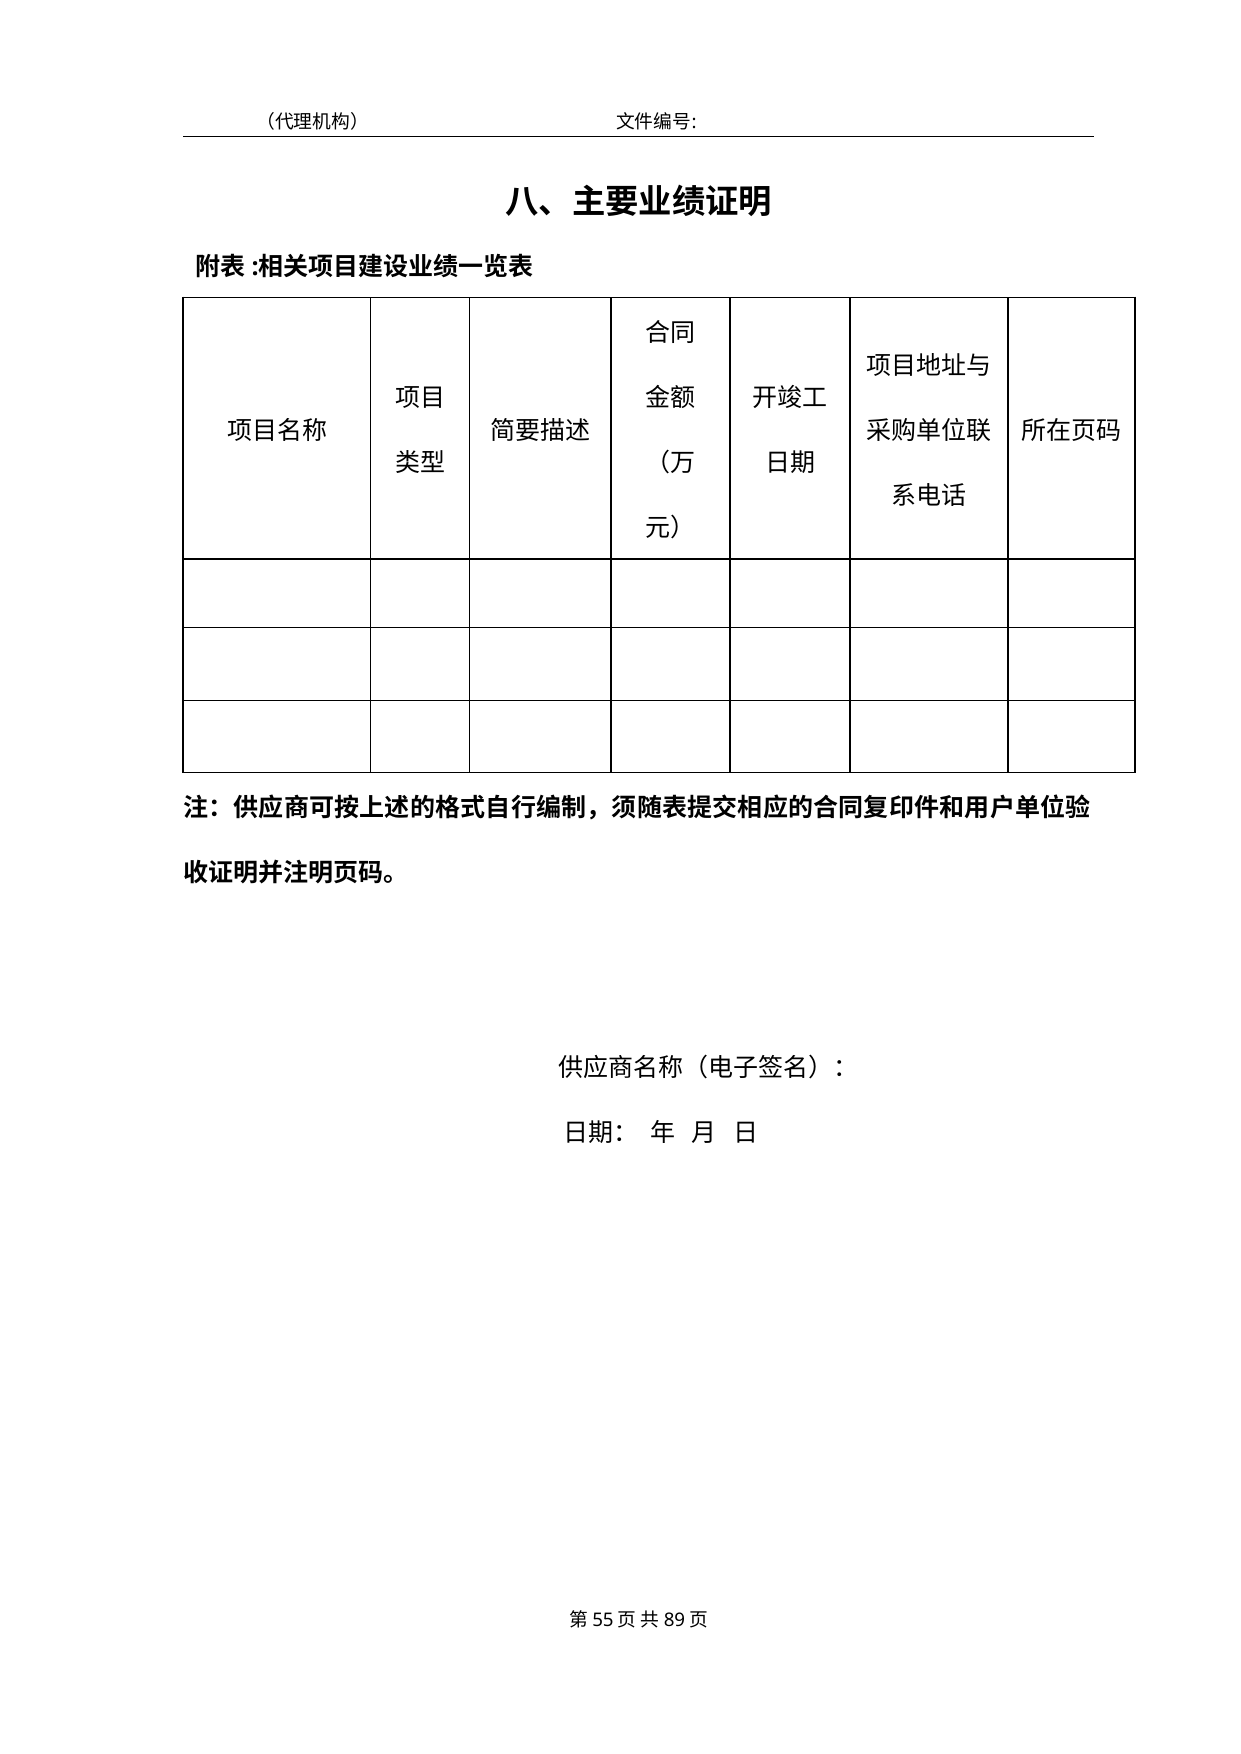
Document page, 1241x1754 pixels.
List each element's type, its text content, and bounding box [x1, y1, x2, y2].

table_cell [731, 628, 849, 699]
table_cell [731, 560, 849, 627]
table_cell [731, 701, 849, 772]
table_cell [470, 628, 610, 699]
table_header 项目名称 [184, 298, 370, 558]
table_header 项目地址与采购单位联系电话 [851, 298, 1007, 558]
table_cell [184, 560, 370, 627]
table_header 所在页码 [1009, 298, 1134, 558]
table_cell [1009, 628, 1134, 699]
table_cell [371, 560, 469, 627]
table_cell [612, 560, 729, 627]
table_header 简要描述 [470, 298, 610, 558]
table_header 项目 类型 [371, 298, 469, 558]
table_cell [371, 628, 469, 699]
table_cell [612, 701, 729, 772]
table_cell [851, 560, 1007, 627]
table_cell [851, 701, 1007, 772]
text 八、主要业绩证明 [183, 167, 1094, 232]
table_cell [371, 701, 469, 772]
table_cell [470, 701, 610, 772]
table_header 合同 金额 （万元） [612, 298, 729, 558]
table_cell [184, 701, 370, 772]
table_cell [1009, 701, 1134, 772]
text 供应商名称（电子签名）： [183, 1033, 1094, 1098]
table_cell [184, 628, 370, 699]
table_cell [470, 560, 610, 627]
table_cell [612, 628, 729, 699]
text 日期： 年 月 日 [183, 1098, 1094, 1163]
table_header 开竣工日期 [731, 298, 849, 558]
text 注：供应商可按上述的格式自行编制，须随表提交相应的合同复印件和用户单位验收证明并注明页码。 [183, 773, 1094, 903]
table_cell [1009, 560, 1134, 627]
text 附表 :相关项目建设业绩一览表 [183, 232, 1094, 297]
table_cell [851, 628, 1007, 699]
